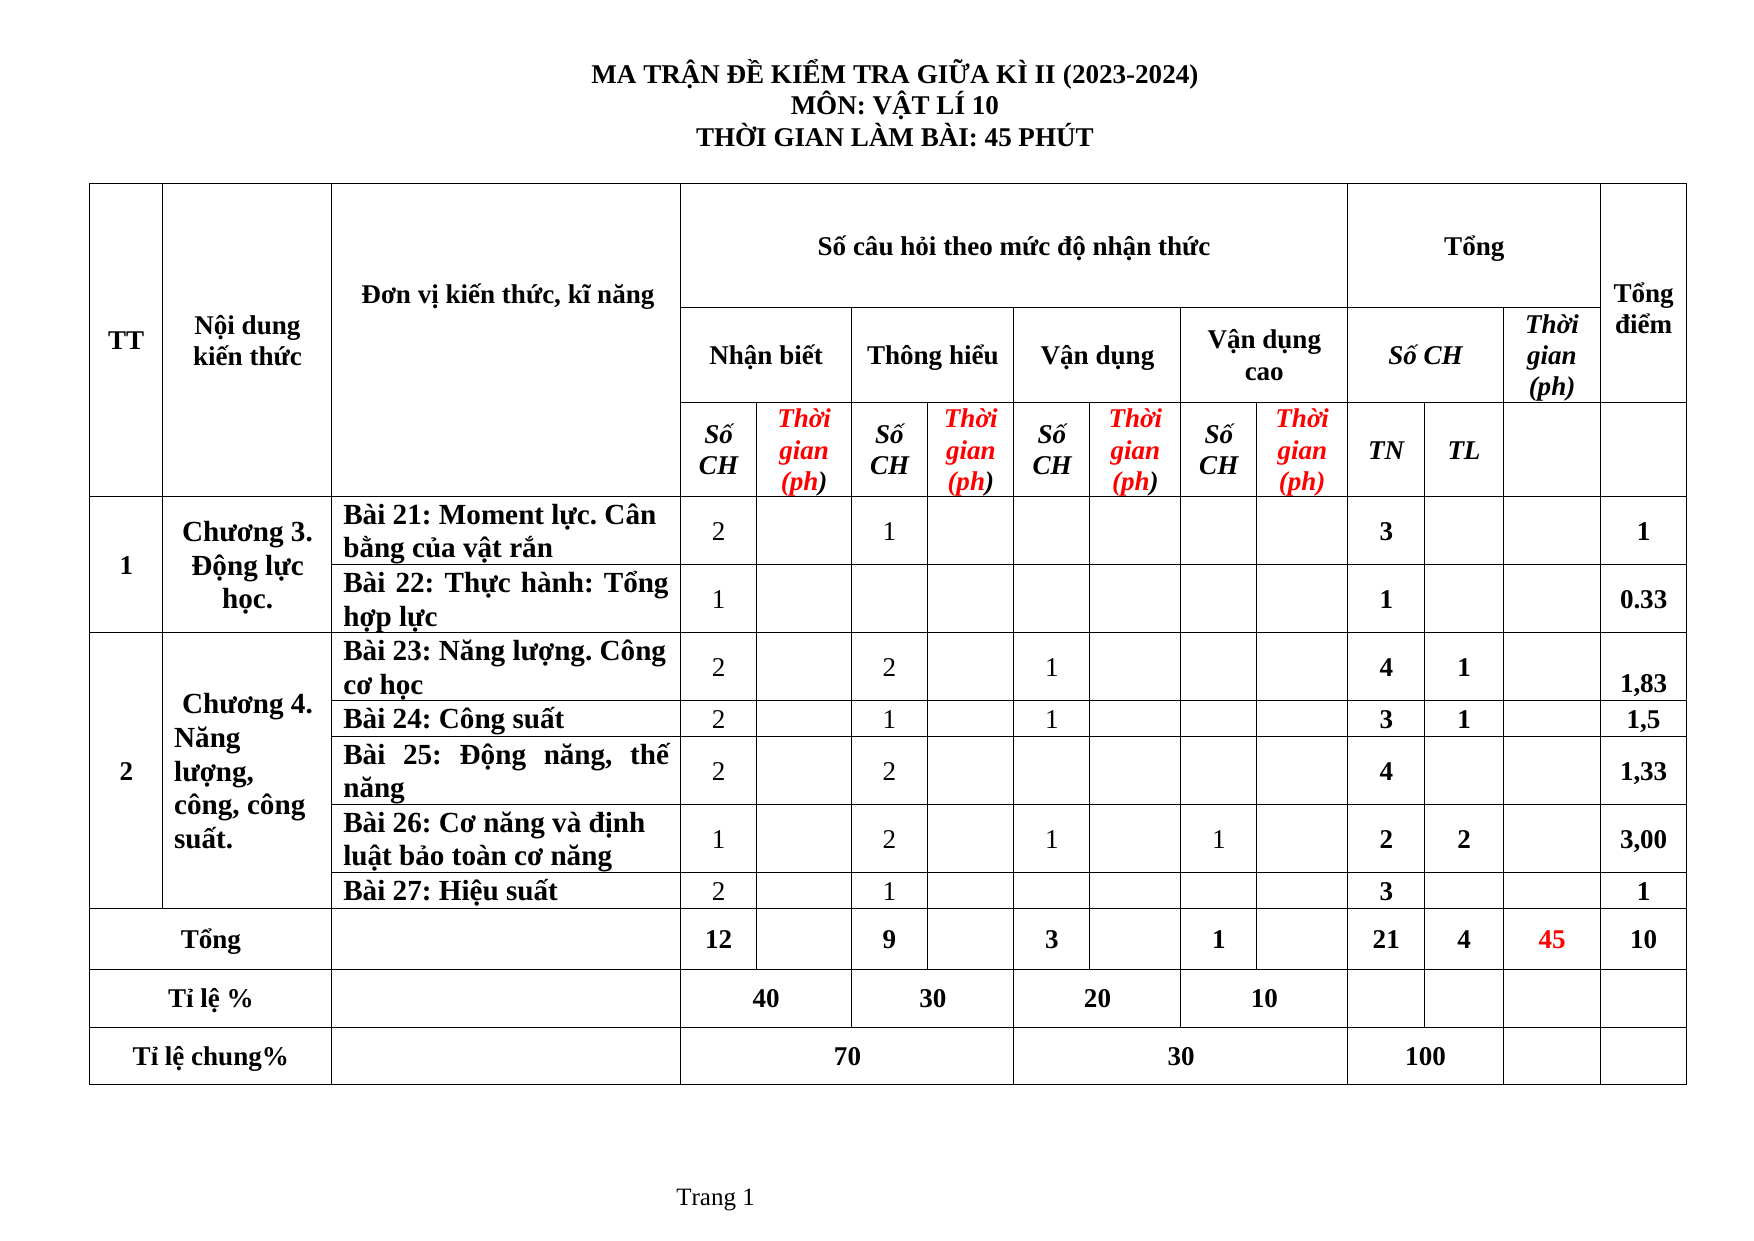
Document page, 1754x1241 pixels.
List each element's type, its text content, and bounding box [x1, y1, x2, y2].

table_cell [1504, 633, 1600, 700]
table_cell 1 [852, 497, 927, 564]
table_cell 2 [681, 701, 756, 736]
text MÔN: VẬT LÍ 10 [89, 89, 1701, 121]
table_cell [1014, 497, 1089, 564]
table_cell [1014, 737, 1089, 804]
table_cell 4 [1348, 737, 1424, 804]
table_cell 4 [1348, 633, 1424, 700]
table_cell [1425, 737, 1503, 804]
table_cell 9 [852, 909, 927, 969]
table_cell [1090, 909, 1180, 969]
table_cell [1181, 701, 1256, 736]
table_cell [1257, 565, 1347, 632]
table_cell [1504, 403, 1600, 496]
table_cell [1090, 805, 1180, 872]
table_cell 3 [1014, 909, 1089, 969]
table_cell [757, 873, 851, 907]
table_cell [1257, 633, 1347, 700]
table_cell 1 [852, 701, 927, 736]
table_cell Số CH [852, 403, 927, 496]
table_cell [332, 1028, 680, 1084]
table_cell Bài 27: Hiệu suất [332, 873, 680, 907]
table_cell [1504, 737, 1600, 804]
table_cell Số CH [1181, 403, 1256, 496]
table_cell 3 [1348, 701, 1424, 736]
table_cell 1 [1425, 633, 1503, 700]
table_cell 45 [1504, 909, 1600, 969]
table_cell 10 [1601, 909, 1686, 969]
table_cell 4 [1425, 909, 1503, 969]
table_cell [928, 873, 1013, 907]
table_cell [1257, 737, 1347, 804]
table_cell 2 [1425, 805, 1503, 872]
table_cell 0.33 [1601, 565, 1686, 632]
table_cell [1425, 565, 1503, 632]
table_cell Thời gian (ph) [1257, 403, 1347, 496]
table_cell 2 [852, 633, 927, 700]
table_cell Bài 26: Cơ năng và định luật bảo toàn cơ năng [332, 805, 680, 872]
table_cell [928, 701, 1013, 736]
table_cell [1181, 497, 1256, 564]
table_cell 2 [681, 497, 756, 564]
table_cell [1181, 633, 1256, 700]
table_cell [332, 909, 680, 969]
table_cell [928, 909, 1013, 969]
table_cell 3 [1348, 497, 1424, 564]
table_cell [1425, 873, 1503, 907]
table_cell Thời gian (ph) [1090, 403, 1180, 496]
table_cell TL [1425, 403, 1503, 496]
table_cell Số CH [681, 403, 756, 496]
table_cell 1,5 [1601, 701, 1686, 736]
table_cell 2 [681, 737, 756, 804]
table_cell 1 [1014, 805, 1089, 872]
table_cell [928, 737, 1013, 804]
table_cell Thời gian (ph) [1504, 308, 1600, 402]
table_cell [1601, 1028, 1686, 1084]
table_header Nội dung kiến thức [163, 184, 331, 496]
table_cell Bài 22: Thực hành: Tổng hợp lực [332, 565, 680, 632]
table_cell [1181, 873, 1256, 907]
table_cell Vận dụng cao [1181, 308, 1347, 402]
table_cell [1014, 873, 1089, 907]
table_cell 1 [1014, 701, 1089, 736]
table_cell 2 [852, 737, 927, 804]
table_cell [1090, 737, 1180, 804]
table_cell 12 [681, 909, 756, 969]
text THỜI GIAN LÀM BÀI: 45 PHÚT [89, 121, 1701, 152]
table_cell Chương 3. Động lực học. [163, 497, 331, 632]
table_header Đơn vị kiến thức, kĩ năng [332, 184, 680, 496]
table_cell Tỉ lệ % [90, 970, 331, 1027]
table_cell Thời gian (ph) [757, 403, 851, 496]
table_cell 2 [681, 873, 756, 907]
table_cell 1 [681, 805, 756, 872]
table_cell Thông hiểu [852, 308, 1013, 402]
table_cell Số CH [1348, 308, 1503, 402]
table_cell [1181, 737, 1256, 804]
table_header TT [90, 184, 162, 496]
table_cell [1090, 633, 1180, 700]
table_cell [757, 805, 851, 872]
table_cell [928, 805, 1013, 872]
table_cell 2 [852, 805, 927, 872]
table_cell [1504, 970, 1600, 1027]
table_cell Bài 21: Moment lực. Cân bằng của vật rắn [332, 497, 680, 564]
table_header Số câu hỏi theo mức độ nhận thức [681, 184, 1347, 307]
table_cell [1257, 701, 1347, 736]
table_cell 1 [90, 497, 162, 632]
table_cell 2 [681, 633, 756, 700]
table_cell [1257, 873, 1347, 907]
table_cell Số CH [1014, 403, 1089, 496]
table_cell Bài 24: Công suất [332, 701, 680, 736]
table_cell 1 [1425, 701, 1503, 736]
table_cell 1 [1348, 565, 1424, 632]
table_header Tổng [1348, 184, 1600, 307]
table_cell Thời gian (ph) [928, 403, 1013, 496]
table_cell 20 [1014, 970, 1180, 1027]
table_cell 10 [1181, 970, 1347, 1027]
table_cell 30 [852, 970, 1013, 1027]
table_cell [928, 497, 1013, 564]
table_cell [1504, 497, 1600, 564]
table_cell [928, 633, 1013, 700]
table_cell TN [1348, 403, 1424, 496]
table_cell 2 [90, 633, 162, 907]
table_cell [757, 633, 851, 700]
table_cell [1014, 565, 1089, 632]
table_cell [1601, 970, 1686, 1027]
table_cell [1504, 565, 1600, 632]
table_cell 1 [1181, 805, 1256, 872]
table_cell [1090, 873, 1180, 907]
table_cell 2 [1348, 805, 1424, 872]
table_cell [1348, 970, 1424, 1027]
table_cell [1425, 497, 1503, 564]
table_cell [1257, 497, 1347, 564]
table_cell [1090, 565, 1180, 632]
table_cell [332, 970, 680, 1027]
table_cell Bài 25: Động năng, thế năng [332, 737, 680, 804]
table_cell [1504, 805, 1600, 872]
table_cell [757, 909, 851, 969]
table_cell 1 [1181, 909, 1256, 969]
table_header Tổng điểm [1601, 184, 1686, 402]
table_cell Nhận biết [681, 308, 851, 402]
text MA TRẬN ĐỀ KIỂM TRA GIỮA KÌ II (2023-2024) [89, 58, 1701, 89]
table_cell Vận dụng [1014, 308, 1180, 402]
table_cell 1,33 [1601, 737, 1686, 804]
table_cell [928, 565, 1013, 632]
table_cell 100 [1348, 1028, 1503, 1084]
table_cell [1257, 805, 1347, 872]
table_cell [757, 497, 851, 564]
table_cell [1504, 1028, 1600, 1084]
table_cell [1181, 565, 1256, 632]
table_cell 1,83 [1601, 633, 1686, 700]
table_cell 3 [1348, 873, 1424, 907]
table_cell [757, 565, 851, 632]
table_cell [1090, 701, 1180, 736]
table_cell Chương 4. Năng lượng, công, công suất. [163, 633, 331, 907]
table_cell 3,00 [1601, 805, 1686, 872]
table_cell Bài 23: Năng lượng. Công cơ học [332, 633, 680, 700]
table_cell [1504, 701, 1600, 736]
table_cell 40 [681, 970, 851, 1027]
table_cell Tổng [90, 909, 331, 969]
table_cell Tỉ lệ chung% [90, 1028, 331, 1084]
table_cell [1090, 497, 1180, 564]
table_cell [1425, 970, 1503, 1027]
table_cell [757, 701, 851, 736]
table_cell 1 [852, 873, 927, 907]
table_cell [1601, 403, 1686, 496]
table_cell [1504, 873, 1600, 907]
table_cell [1257, 909, 1347, 969]
table_cell 1 [681, 565, 756, 632]
table_cell [757, 737, 851, 804]
table_cell 1 [1601, 873, 1686, 907]
table_cell 70 [681, 1028, 1013, 1084]
table_cell 30 [1014, 1028, 1347, 1084]
table_cell 21 [1348, 909, 1424, 969]
table_cell [852, 565, 927, 632]
table_cell 1 [1014, 633, 1089, 700]
table_cell 1 [1601, 497, 1686, 564]
